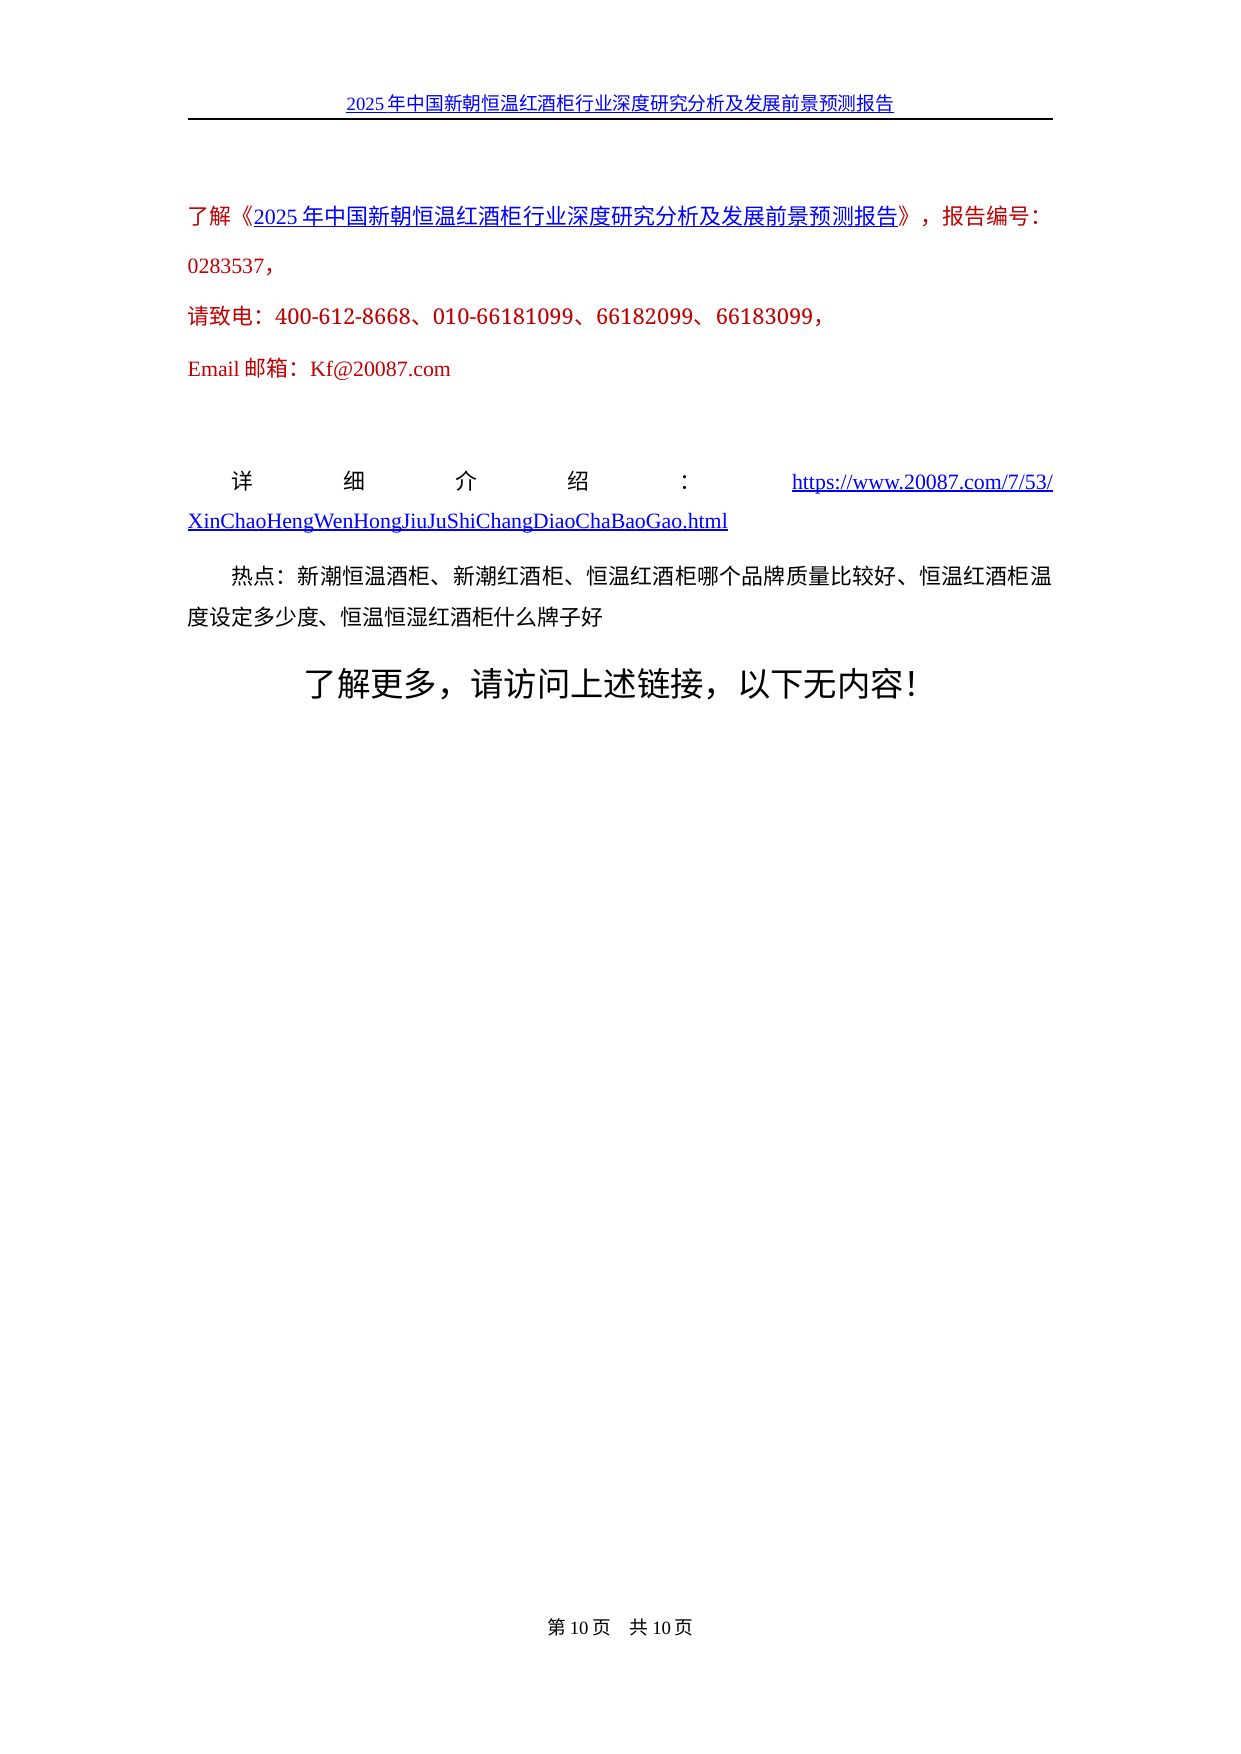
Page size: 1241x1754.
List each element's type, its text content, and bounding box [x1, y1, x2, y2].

text 请致电：400-612-8668、010-66181099、66182099、66183099， [187, 299, 1053, 331]
text 详细介绍：https://www.20087.com/7/53/XinChaoHengWenHongJiuJuShiChangDiaoChaBaoGao.html [187, 463, 1053, 536]
title 了解更多，请访问上述链接，以下无内容！ [187, 650, 1053, 715]
text 了解《2025年中国新朝恒温红酒柜行业深度研究分析及发展前景预测报告》，报告编号：0283537， [187, 198, 1053, 280]
text Email邮箱：Kf@20087.com [187, 350, 1053, 383]
text 热点：新潮恒温酒柜、新潮红酒柜、恒温红酒柜哪个品牌质量比较好、恒温红酒柜温度设定多少度、恒温恒湿红酒柜什么牌子好 [187, 559, 1053, 632]
